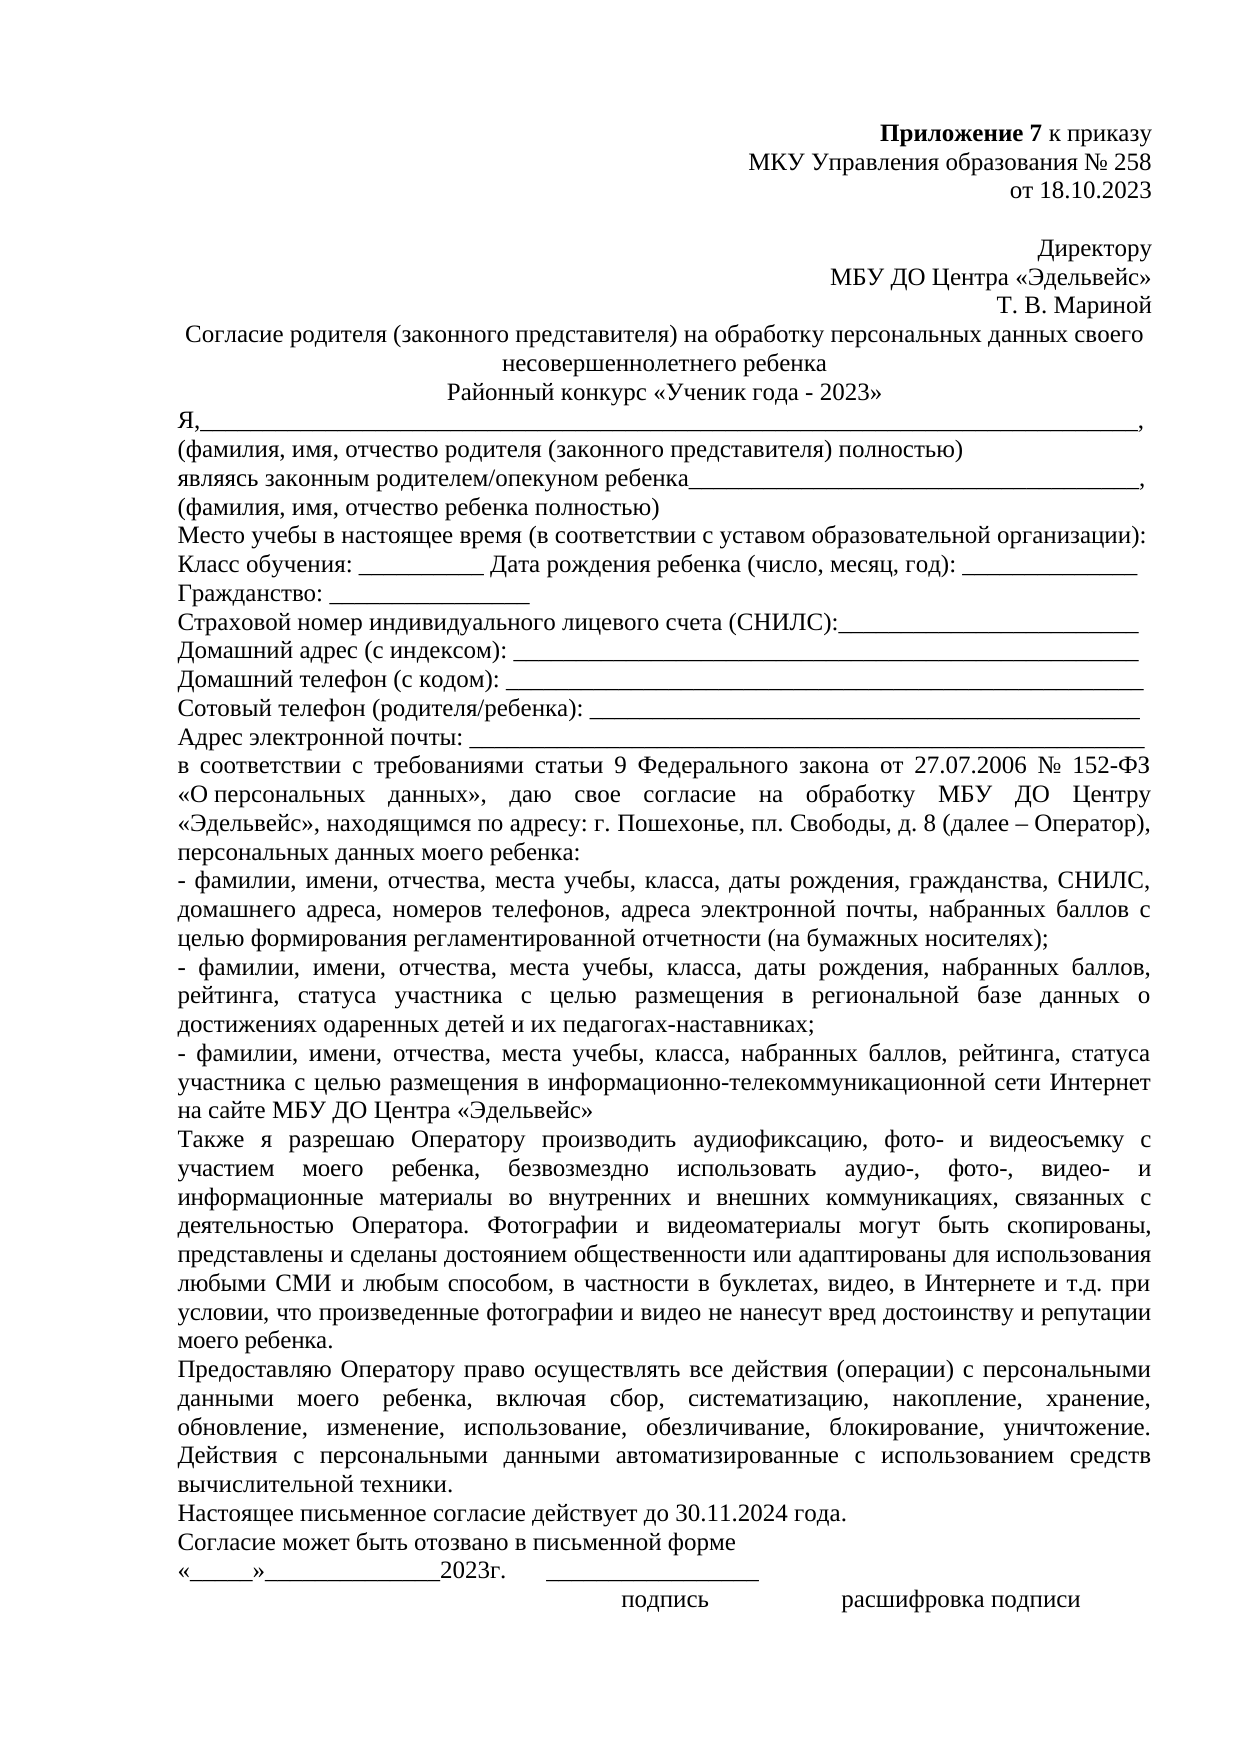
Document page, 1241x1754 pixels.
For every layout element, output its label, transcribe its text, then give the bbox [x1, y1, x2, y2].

text Согласие может быть отозвано в письменной форме [177, 1527, 1152, 1556]
text Согласие родителя (законного представителя) на обработку персональных данных своего несовершеннолетнего ребенка [177, 319, 1152, 377]
text Адрес электронной почты: ______________________________________________________ [177, 722, 1152, 751]
text - фамилии, имени, отчества, места учебы, класса, даты рождения, гражданства, СНИЛС, домашнего адреса, номеров телефонов, адреса электронной почты, набранных баллов с целью формирования регламентированной отчетности (на бумажных носителях); [177, 866, 1152, 952]
text Настоящее письменное согласие действует до 30.11.2024 года. [177, 1498, 1152, 1527]
text являясь законным родителем/опекуном ребенка____________________________________, [177, 463, 1152, 492]
text Сотовый телефон (родителя/ребенка): ____________________________________________ [177, 693, 1152, 722]
text в соответствии с требованиями статьи 9 Федерального закона от 27.07.2006 № 152-ФЗ «О персональных данных», даю свое согласие на обработку МБУ ДО Центру «Эдельвейс», находящимся по адресу: г. Пошехонье, пл. Свободы, д. 8 (далее – Оператор), персональных данных моего ребенка: [177, 751, 1152, 866]
text Домашний адрес (с индексом): __________________________________________________ [177, 636, 1152, 664]
text подпись расшифровка подписи [177, 1584, 1152, 1613]
text Директору [177, 233, 1152, 262]
text МКУ Управления образования № 258 [177, 147, 1152, 176]
text - фамилии, имени, отчества, места учебы, класса, набранных баллов, рейтинга, статуса участника с целью размещения в информационно-телекоммуникационной сети Интернет на сайте МБУ ДО Центра «Эдельвейс» [177, 1038, 1152, 1124]
text от 18.10.2023 [177, 176, 1152, 204]
text Страховой номер индивидуального лицевого счета (СНИЛС):________________________ [177, 607, 1152, 636]
text Предоставляю Оператору право осуществлять все действия (операции) с персональными данными моего ребенка, включая сбор, систематизацию, накопление, хранение, обновление, изменение, использование, обезличивание, блокирование, уничтожение. Действия с персональными данными автоматизированные с использованием средств вычислительной техники. [177, 1354, 1152, 1498]
text Я,___________________________________________________________________________, [177, 406, 1152, 434]
text Гражданство: ________________ [177, 578, 1152, 607]
text Класс обучения: __________ Дата рождения ребенка (число, месяц, год): ______________ [177, 549, 1152, 578]
text «_____»______________2023г. _________________ [177, 1556, 1152, 1584]
text Также я разрешаю Оператору производить аудиофиксацию, фото- и видеосъемку с участием моего ребенка, безвозмездно использовать аудио-, фото-, видео- и информационные материалы во внутренних и внешних коммуникациях, связанных с деятельностью Оператора. Фотографии и видеоматериалы могут быть скопированы, представлены и сделаны достоянием общественности или адаптированы для использования любыми СМИ и любым способом, в частности в буклетах, видео, в Интернете и т.д. при условии, что произведенные фотографии и видео не нанесут вред достоинству и репутации моего ребенка. [177, 1124, 1152, 1354]
text Приложение 7 к приказу [177, 118, 1152, 147]
text Районный конкурс «Ученик года - 2023» [177, 377, 1152, 406]
text Место учебы в настоящее время (в соответствии с уставом образовательной организации): [177, 521, 1152, 549]
text (фамилия, имя, отчество родителя (законного представителя) полностью) [177, 434, 1152, 463]
text Т. В. Мариной [177, 291, 1152, 319]
text - фамилии, имени, отчества, места учебы, класса, даты рождения, набранных баллов, рейтинга, статуса участника с целью размещения в региональной базе данных о достижениях одаренных детей и их педагогах-наставниках; [177, 952, 1152, 1038]
text Домашний телефон (с кодом): ___________________________________________________ [177, 664, 1152, 693]
text МБУ ДО Центра «Эдельвейс» [177, 262, 1152, 291]
text (фамилия, имя, отчество ребенка полностью) [177, 492, 1152, 521]
